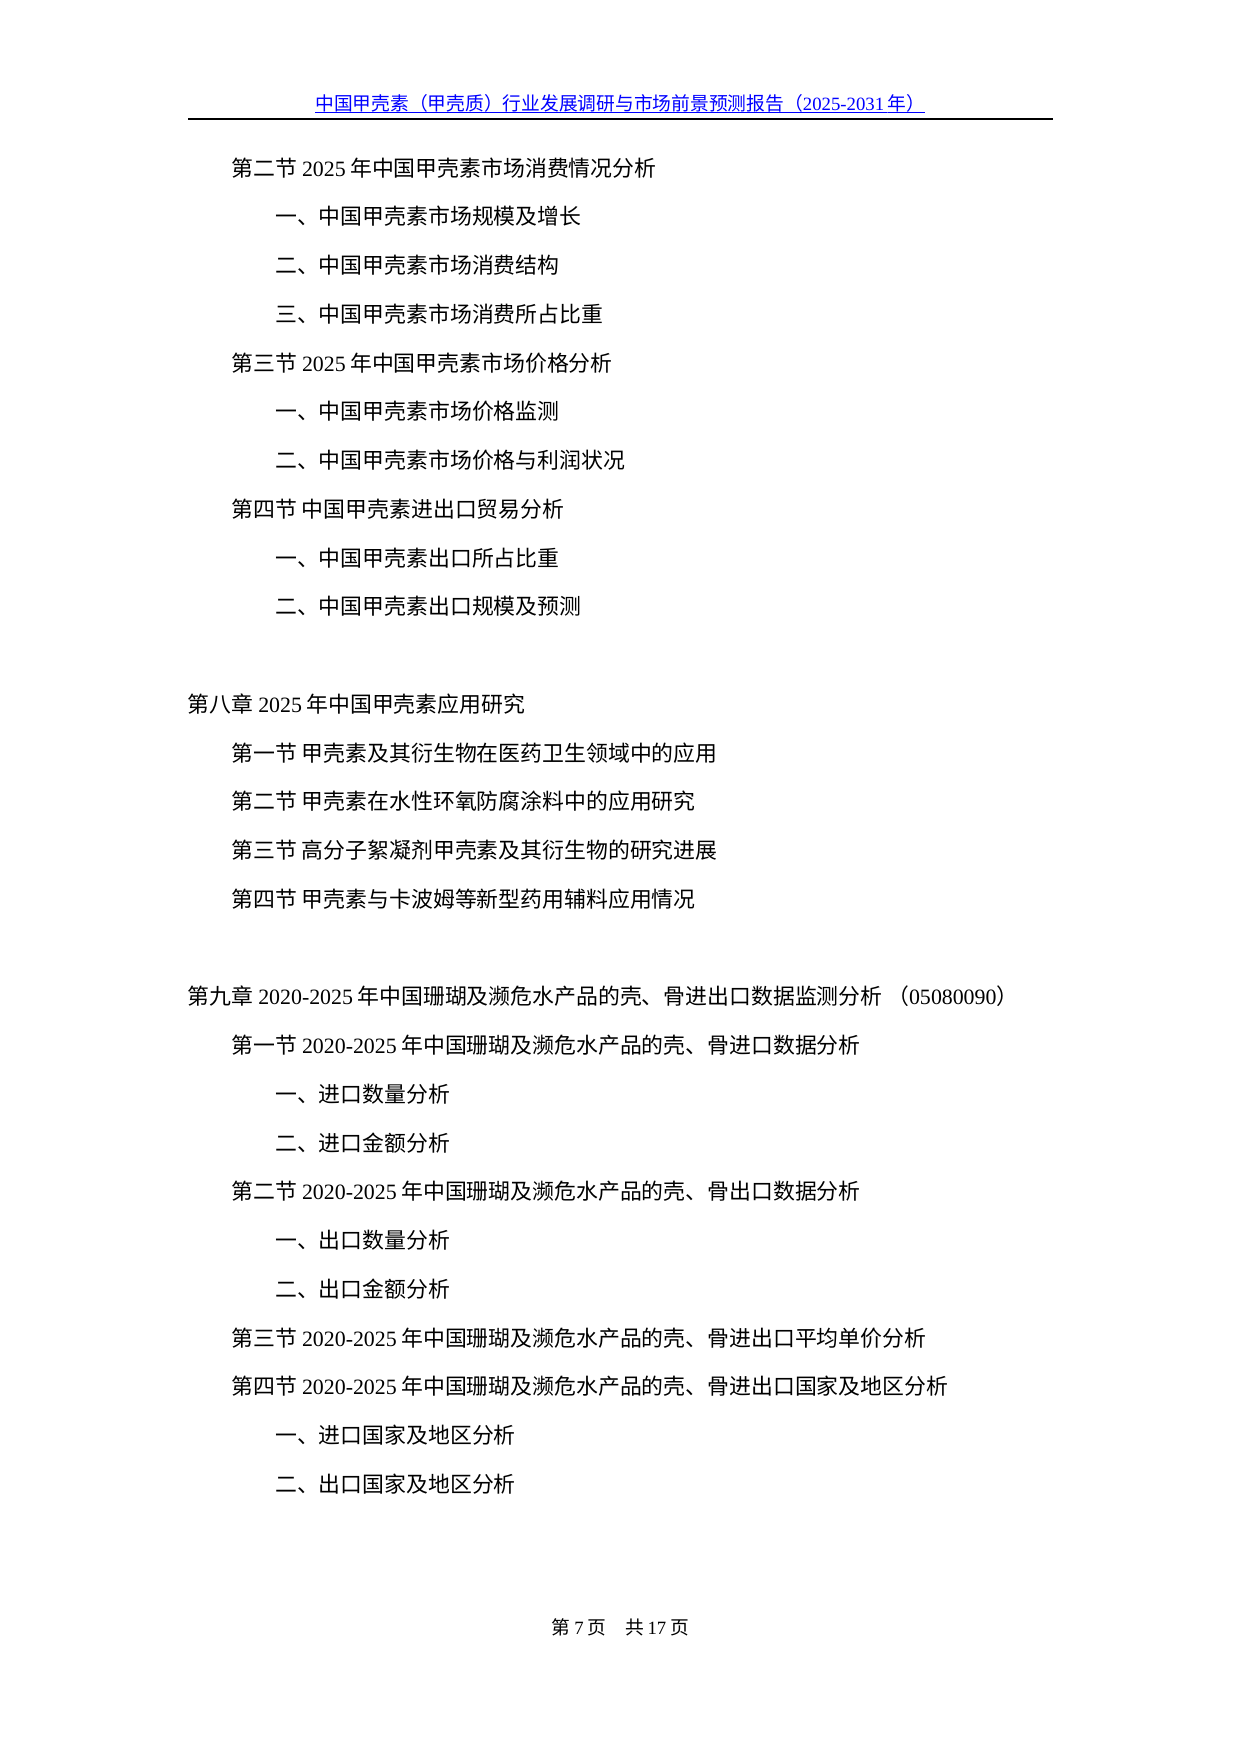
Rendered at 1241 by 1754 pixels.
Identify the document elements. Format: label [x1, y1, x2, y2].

text [187, 150, 1053, 1499]
